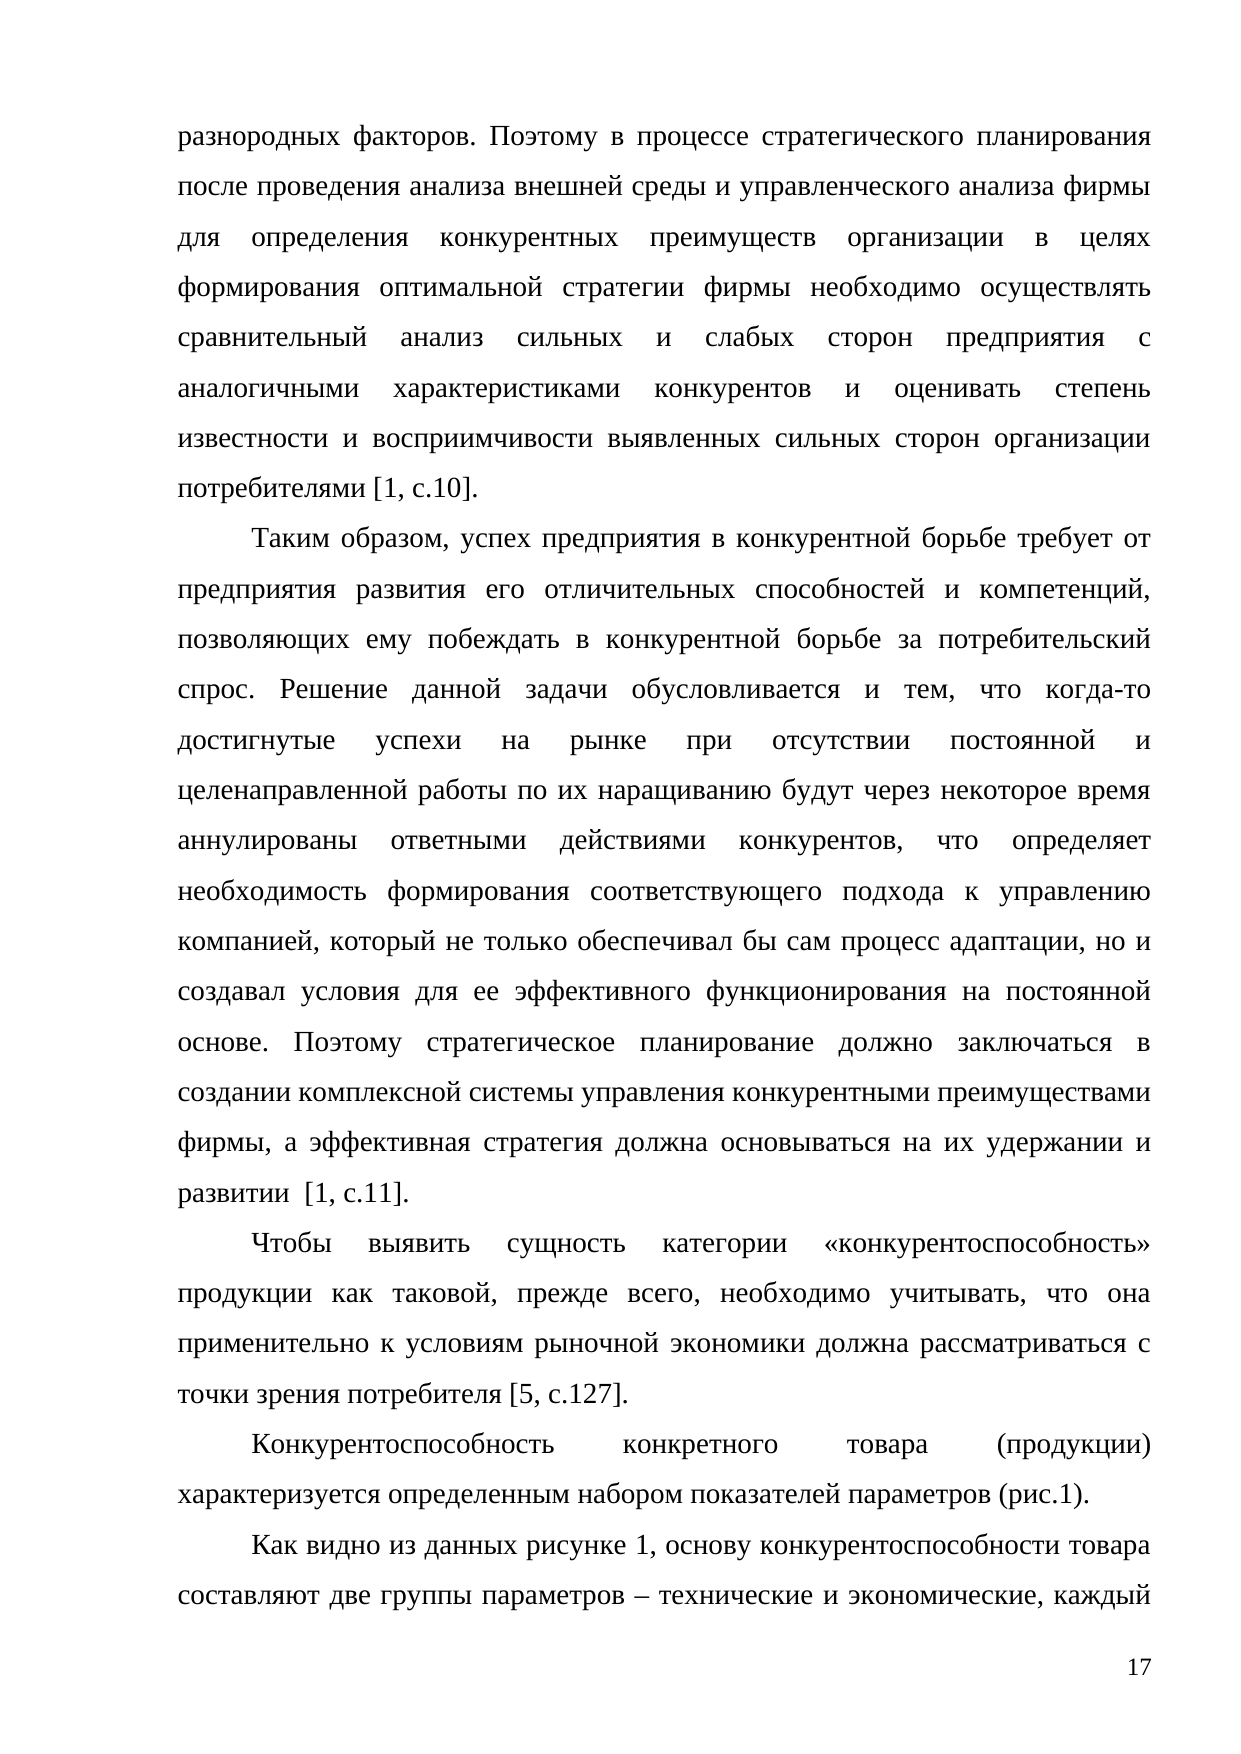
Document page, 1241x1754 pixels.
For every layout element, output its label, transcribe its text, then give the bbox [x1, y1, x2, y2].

text Конкурентоспособность конкретного товара (продукции) характеризуется определенным набором показателей параметров (рис.1). [177, 1426, 1152, 1510]
text Чтобы выявить сущность категории «конкурентоспособность» продукции как таковой, прежде всего, необходимо учитывать, что она применительно к условиям рыночной экономики должна рассматриваться с точки зрения потребителя [5, с.127]. [177, 1225, 1152, 1409]
text Таким образом, успех предприятия в конкурентной борьбе требует от предприятия развития его отличительных способностей и компетенций, позволяющих ему побеждать в конкурентной борьбе за потребительский спрос. Решение данной задачи обусловливается и тем, что когда-то достигнутые успехи на рынке при отсутствии постоянной и целенаправленной работы по их наращиванию будут через некоторое время аннулированы ответными действиями конкурентов, что определяет необходимость формирования соответствующего подхода к управлению компанией, который не только обеспечивал бы сам процесс адаптации, но и создавал условия для ее эффективного функционирования на постоянной основе. Поэтому стратегическое планирование должно заключаться в создании комплексной системы управления конкурентными преимуществами фирмы, а эффективная стратегия должна основываться на их удержании и развитии [1, с.11]. [177, 521, 1152, 1208]
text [177, 1527, 1152, 1611]
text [177, 118, 1152, 504]
